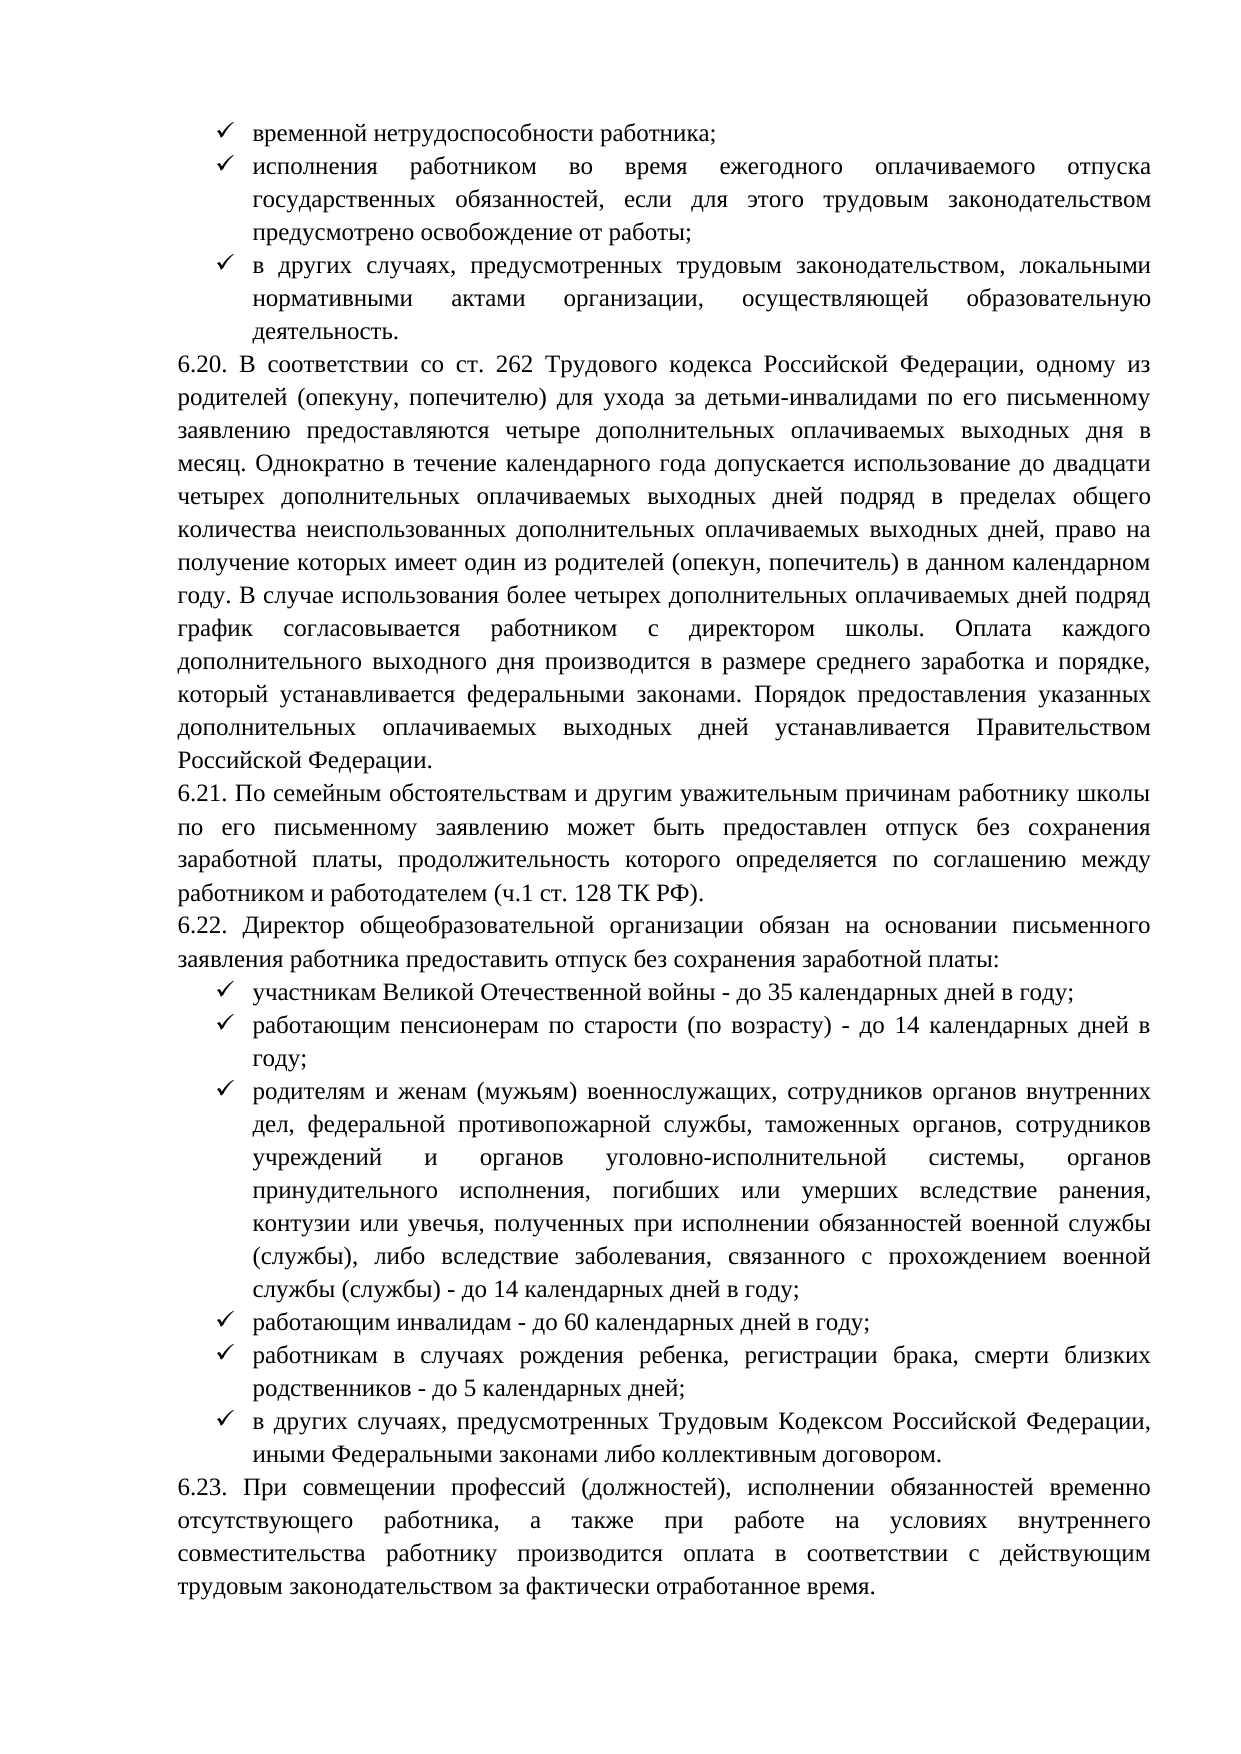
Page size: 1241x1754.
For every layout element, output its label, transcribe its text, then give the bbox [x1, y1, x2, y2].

list работающим инвалидам - до 60 календарных дней в году; [215, 1307, 1152, 1336]
text 6.20. В соответствии со ст. 262 Трудового кодекса Российской Федерации, одному из родителей (опекуну, попечителю) для ухода за детьми-инвалидами по его письменному заявлению предоставляются четыре дополнительных оплачиваемых выходных дня в месяц. Однократно в течение календарного года допускается использование до двадцати четырех дополнительных оплачиваемых выходных дней подряд в пределах общего количества неиспользованных дополнительных оплачиваемых выходных дней, право на получение которых имеет один из родителей (опекун, попечитель) в данном календарном году. В случае использования более четырех дополнительных оплачиваемых дней подряд график согласовывается работником с директором школы. Оплата каждого дополнительного выходного дня производится в размере среднего заработка и порядке, который устанавливается федеральными законами. Порядок предоставления указанных дополнительных оплачиваемых выходных дней устанавливается Правительством Российской Федерации. [177, 349, 1152, 774]
list работающим пенсионерам по старости (по возрасту) - до 14 календарных дней в году; [215, 1010, 1152, 1071]
list родителям и женам (мужьям) военнослужащих, сотрудников органов внутренних дел, федеральной противопожарной службы, таможенных органов, сотрудников учреждений и органов уголовно-исполнительной системы, органов принудительного исполнения, погибших или умерших вследствие ранения, контузии или увечья, полученных при исполнении обязанностей военной службы (службы), либо вследствие заболевания, связанного с прохождением военной службы (службы) - до 14 календарных дней в году; [215, 1076, 1152, 1303]
list работникам в случаях рождения ребенка, регистрации брака, смерти близких родственников - до 5 календарных дней; [215, 1340, 1152, 1402]
text 6.21. По семейным обстоятельствам и другим уважительным причинам работнику школы по его письменному заявлению может быть предоставлен отпуск без сохранения заработной платы, продолжительность которого определяется по соглашению между работником и работодателем (ч.1 ст. 128 ТК РФ). [177, 778, 1152, 906]
list временной нетрудоспособности работника; [215, 118, 1152, 147]
list в других случаях, предусмотренных Трудовым Кодексом Российской Федерации, иными Федеральными законами либо коллективным договором. [215, 1406, 1152, 1468]
text 6.23. При совмещении профессий (должностей), исполнении обязанностей временно отсутствующего работника, а также при работе на условиях внутреннего совместительства работнику производится оплата в соответствии с действующим трудовым законодательством за фактически отработанное время. [177, 1472, 1152, 1600]
list участникам Великой Отечественной войны - до 35 календарных дней в году; [215, 977, 1152, 1005]
list исполнения работником во время ежегодного оплачиваемого отпуска государственных обязанностей, если для этого трудовым законодательством предусмотрено освобождение от работы; [215, 151, 1152, 246]
list в других случаях, предусмотренных трудовым законодательством, локальными нормативными актами организации, осуществляющей образовательную деятельность. [215, 250, 1152, 345]
text 6.22. Директор общеобразовательной организации обязан на основании письменного заявления работника предоставить отпуск без сохранения заработной платы: [177, 911, 1152, 972]
